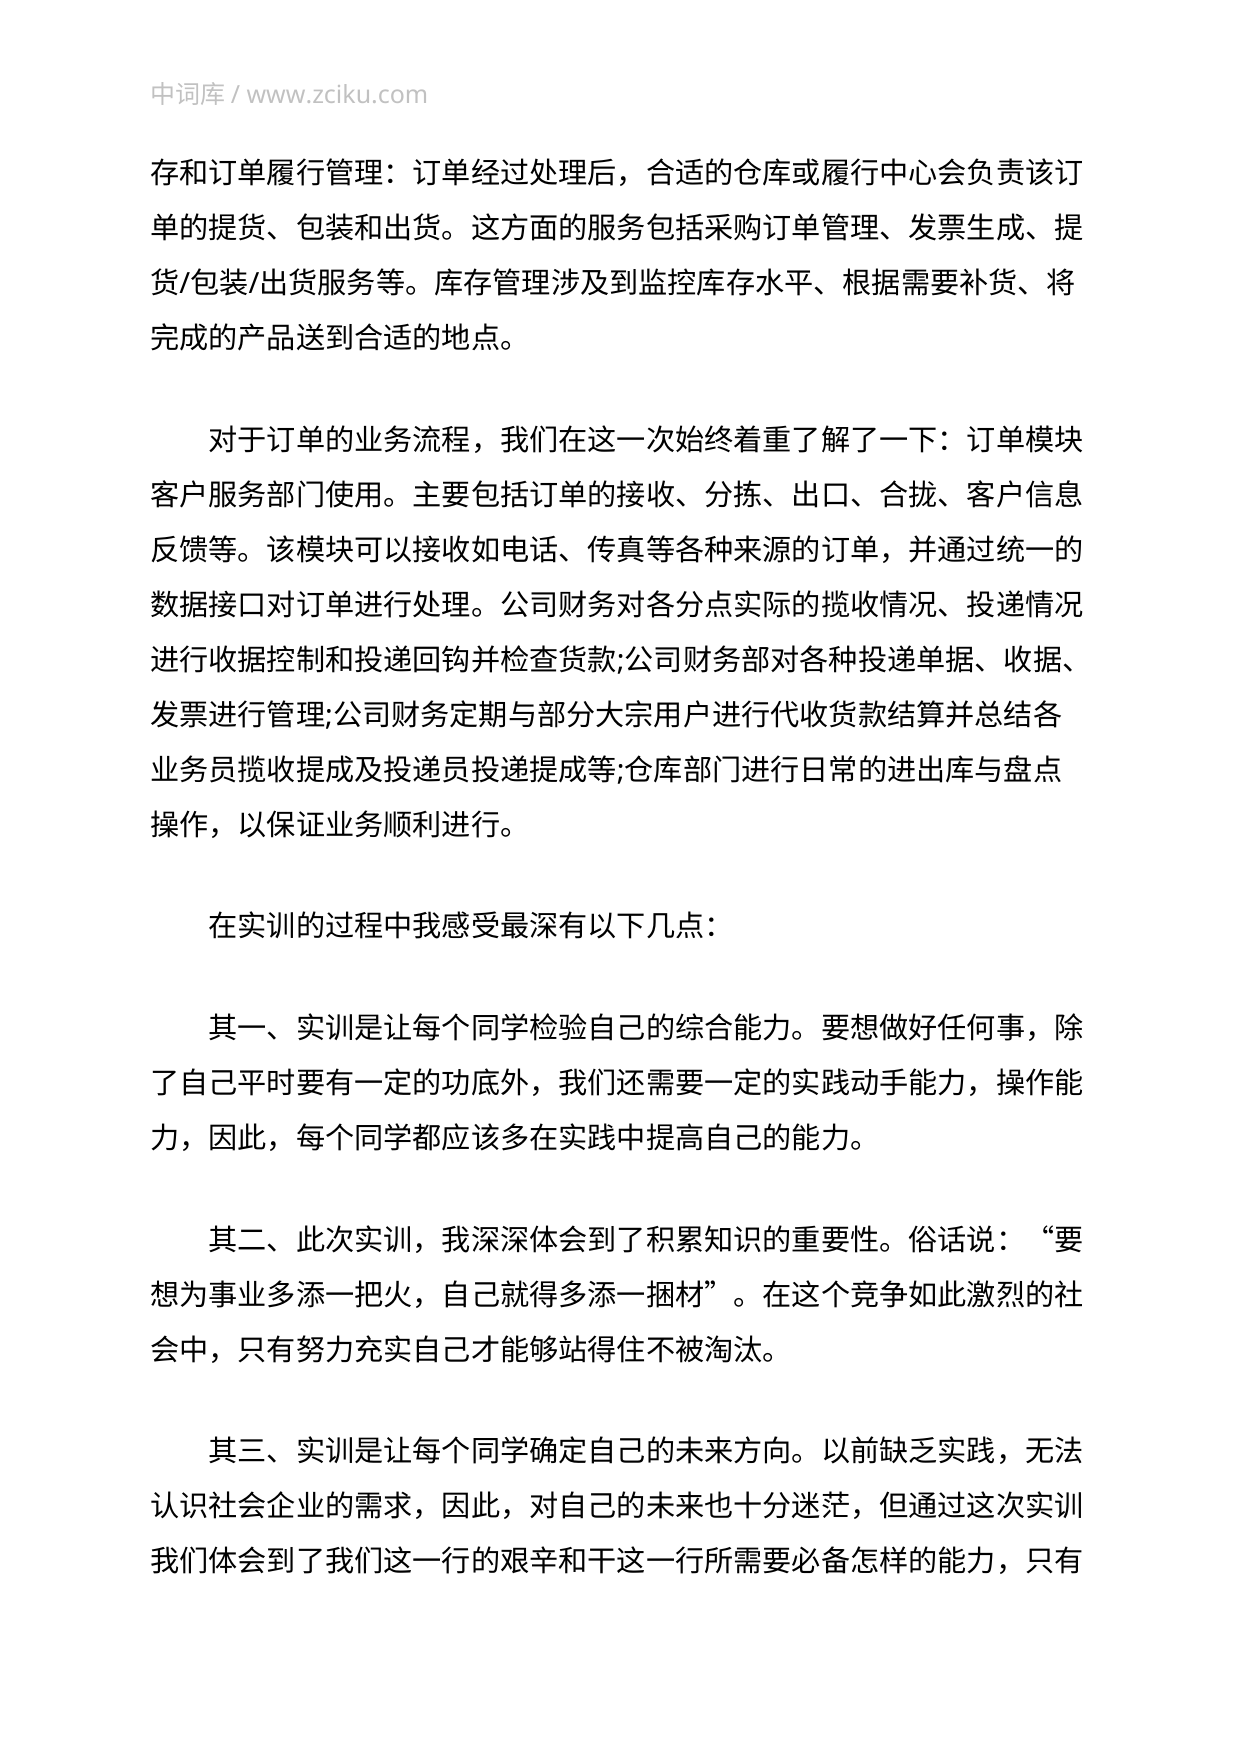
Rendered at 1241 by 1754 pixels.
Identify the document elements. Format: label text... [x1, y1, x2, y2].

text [150, 1428, 1090, 1580]
text 对于订单的业务流程，我们在这一次始终着重了解了一下：订单模块客户服务部门使用。主要包括订单的接收、分拣、出口、合拢、客户信息反馈等。该模块可以接收如电话、传真等各种来源的订单，并通过统一的数据接口对订单进行处理。公司财务对各分点实际的揽收情况、投递情况进行收据控制和投递回钩并检查货款;公司财务部对各种投递单据、收据、发票进行管理;公司财务定期与部分大宗用户进行代收货款结算并总结各业务员揽收提成及投递员投递提成等;仓库部门进行日常的进出库与盘点操作，以保证业务顺利进行。 [150, 417, 1090, 843]
text 其二、此次实训，我深深体会到了积累知识的重要性。俗话说：“要想为事业多添一把火，自己就得多添一捆材”。在这个竞争如此激烈的社会中，只有努力充实自己才能够站得住不被淘汰。 [150, 1216, 1090, 1368]
text 在实训的过程中我感受最深有以下几点： [150, 903, 1090, 945]
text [150, 150, 1090, 357]
text 其一、实训是让每个同学检验自己的综合能力。要想做好任何事，除了自己平时要有一定的功底外，我们还需要一定的实践动手能力，操作能力，因此，每个同学都应该多在实践中提高自己的能力。 [150, 1005, 1090, 1157]
